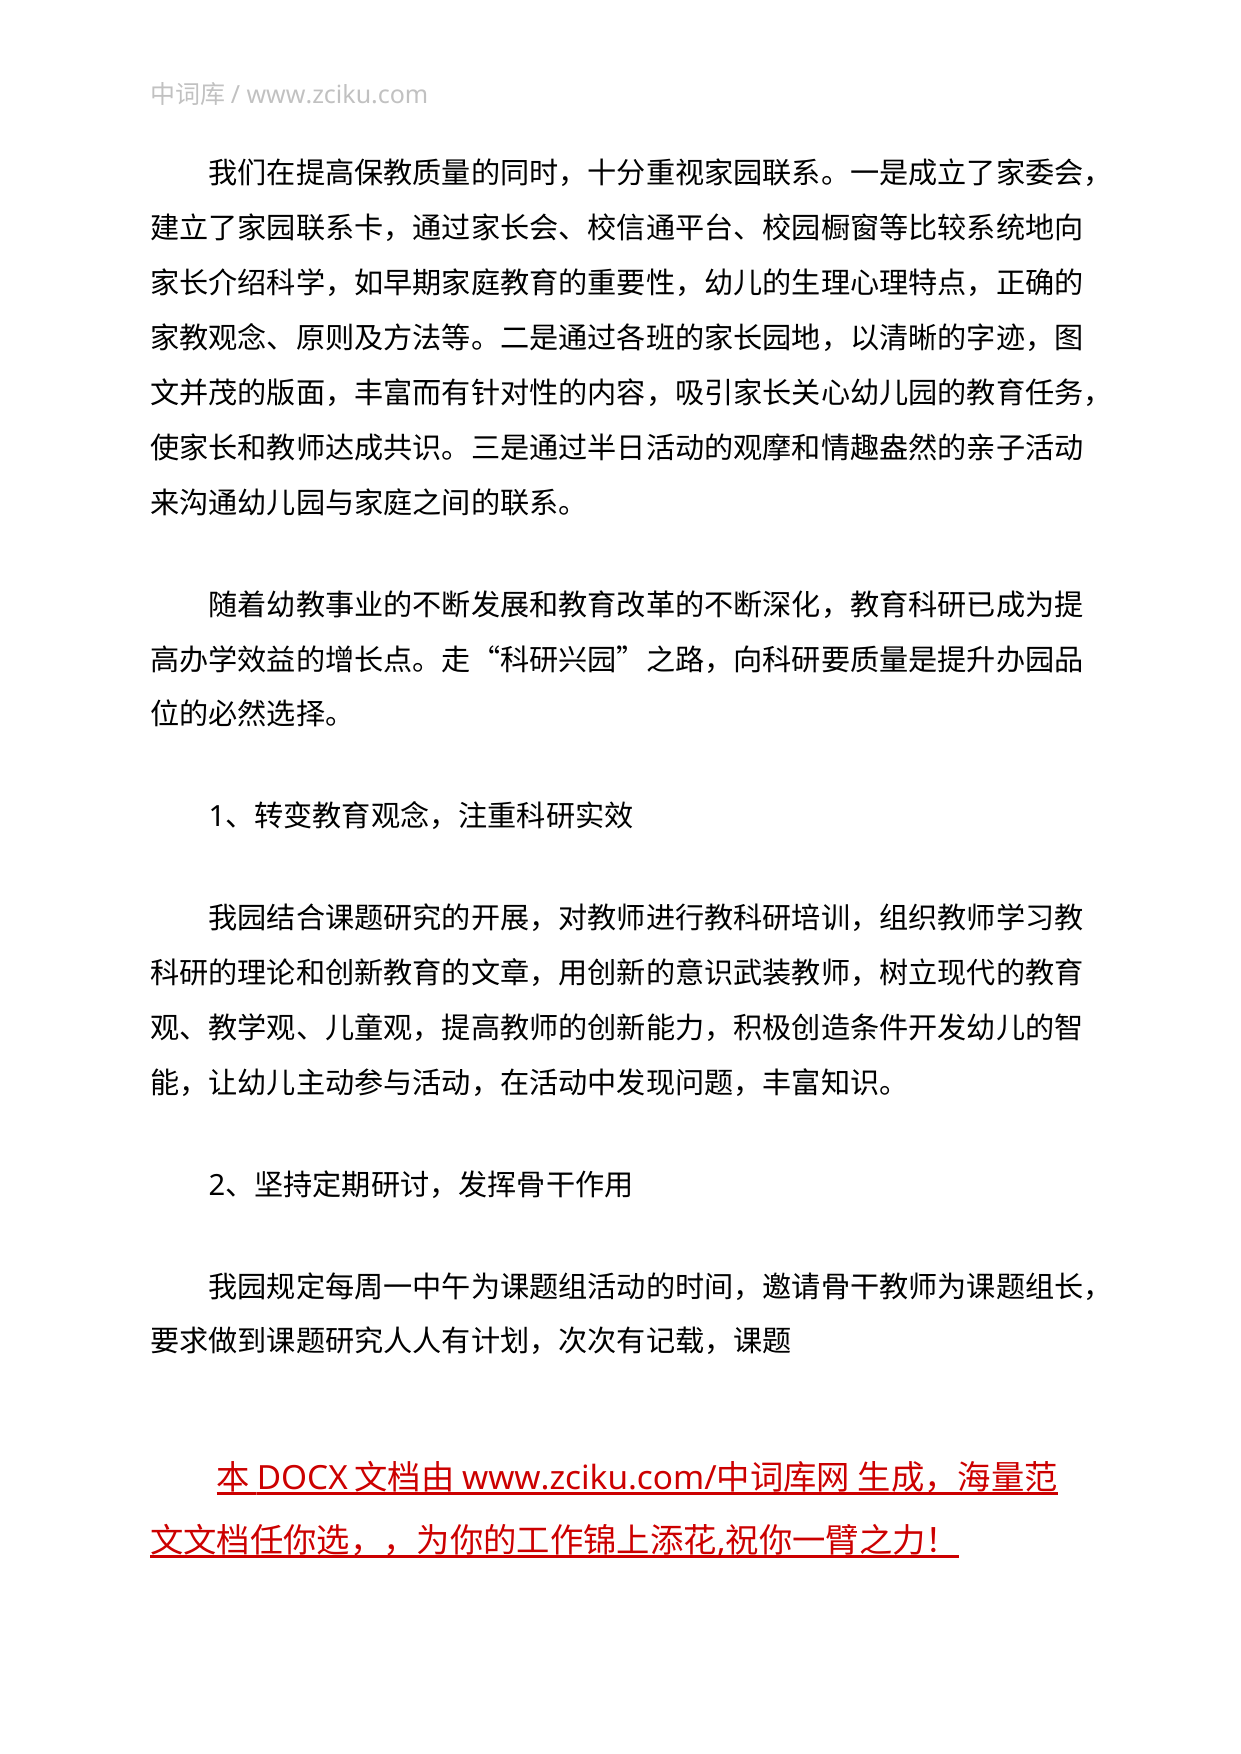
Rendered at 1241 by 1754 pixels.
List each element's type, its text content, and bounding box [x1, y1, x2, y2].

text 2、坚持定期研讨，发挥骨干作用 [150, 1161, 1090, 1203]
text 随着幼教事业的不断发展和教育改革的不断深化，教育科研已成为提高办学效益的增长点。走“科研兴园”之路，向科研要质量是提升办园品位的必然选择。 [150, 581, 1090, 733]
text 1、转变教育观念，注重科研实效 [150, 793, 1090, 835]
text 我园结合课题研究的开展，对教师进行教科研培训，组织教师学习教科研的理论和创新教育的文章，用创新的意识武装教师，树立现代的教育观、教学观、儿童观，提高教师的创新能力，积极创造条件开发幼儿的智能，让幼儿主动参与活动，在活动中发现问题，丰富知识。 [150, 895, 1090, 1102]
text 我们在提高保教质量的同时，十分重视家园联系。一是成立了家委会，建立了家园联系卡，通过家长会、校信通平台、校园橱窗等比较系统地向家长介绍科学，如早期家庭教育的重要性，幼儿的生理心理特点，正确的家教观念、原则及方法等。二是通过各班的家长园地，以清晰的字迹，图文并茂的版面，丰富而有针对性的内容，吸引家长关心幼儿园的教育任务，使家长和教师达成共识。三是通过半日活动的观摩和情趣盎然的亲子活动来沟通幼儿园与家庭之间的联系。 [150, 150, 1090, 522]
text 本DOCX文档由 www.zciku.com/中词库网 生成，海量范文文档任你选，，为你的工作锦上添花,祝你一臂之力！ [150, 1451, 1090, 1562]
text 我园规定每周一中午为课题组活动的时间，邀请骨干教师为课题组长，要求做到课题研究人人有计划，次次有记载，课题 [150, 1263, 1090, 1360]
